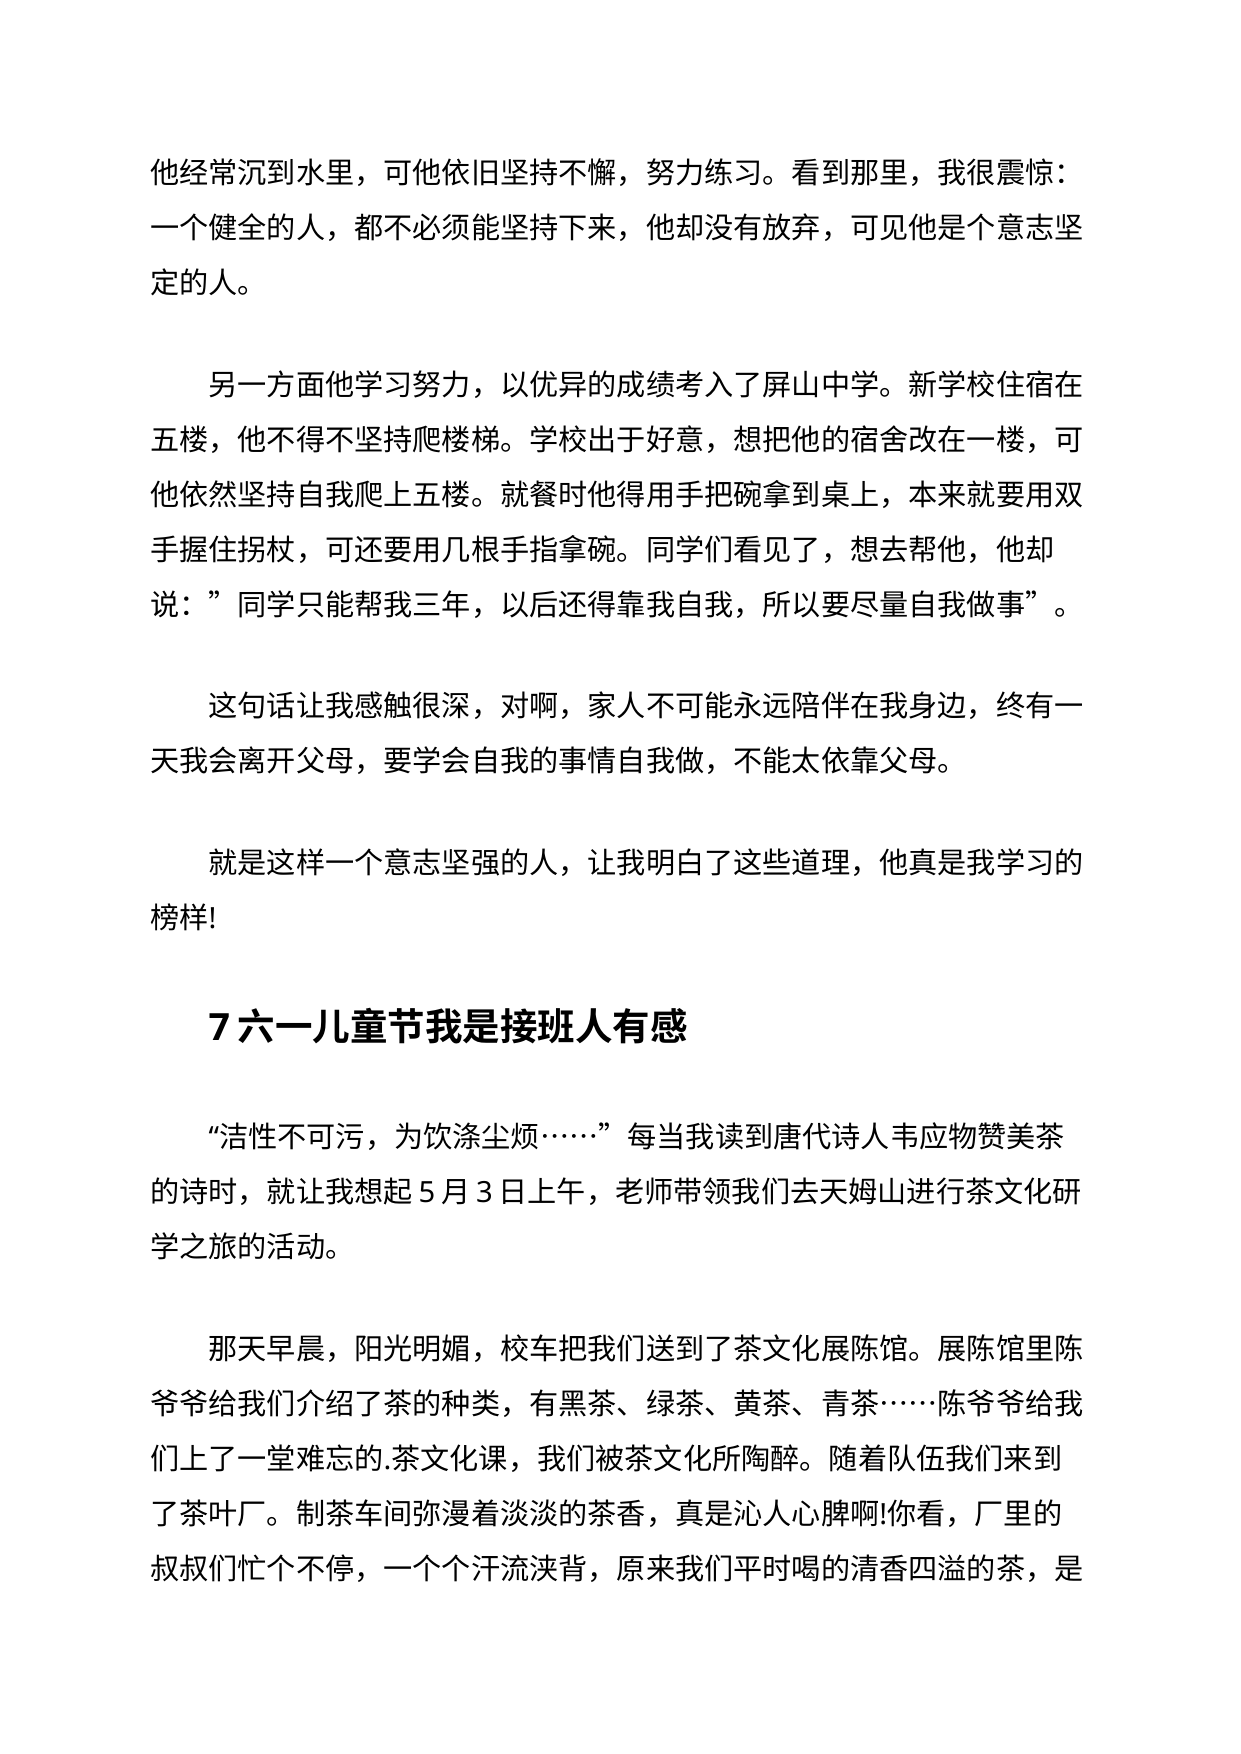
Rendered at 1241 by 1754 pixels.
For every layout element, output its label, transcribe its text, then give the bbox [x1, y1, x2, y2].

text “洁性不可污，为饮涤尘烦……”每当我读到唐代诗人韦应物赞美茶的诗时，就让我想起5月3日上午，老师带领我们去天姆山进行茶文化研学之旅的活动。 [150, 1114, 1090, 1266]
text 另一方面他学习努力，以优异的成绩考入了屏山中学。新学校住宿在五楼，他不得不坚持爬楼梯。学校出于好意，想把他的宿舍改在一楼，可他依然坚持自我爬上五楼。就餐时他得用手把碗拿到桌上，本来就要用双手握住拐杖，可还要用几根手指拿碗。同学们看见了，想去帮他，他却说：”同学只能帮我三年，以后还得靠我自我，所以要尽量自我做事”。 [150, 362, 1090, 623]
text 这句话让我感触很深，对啊，家人不可能永远陪伴在我身边，终有一天我会离开父母，要学会自我的事情自我做，不能太依靠父母。 [150, 683, 1090, 780]
text 7六一儿童节我是接班人有感 [150, 996, 1090, 1051]
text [150, 150, 1090, 302]
text 就是这样一个意志坚强的人，让我明白了这些道理，他真是我学习的榜样! [150, 839, 1090, 937]
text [150, 1326, 1090, 1588]
